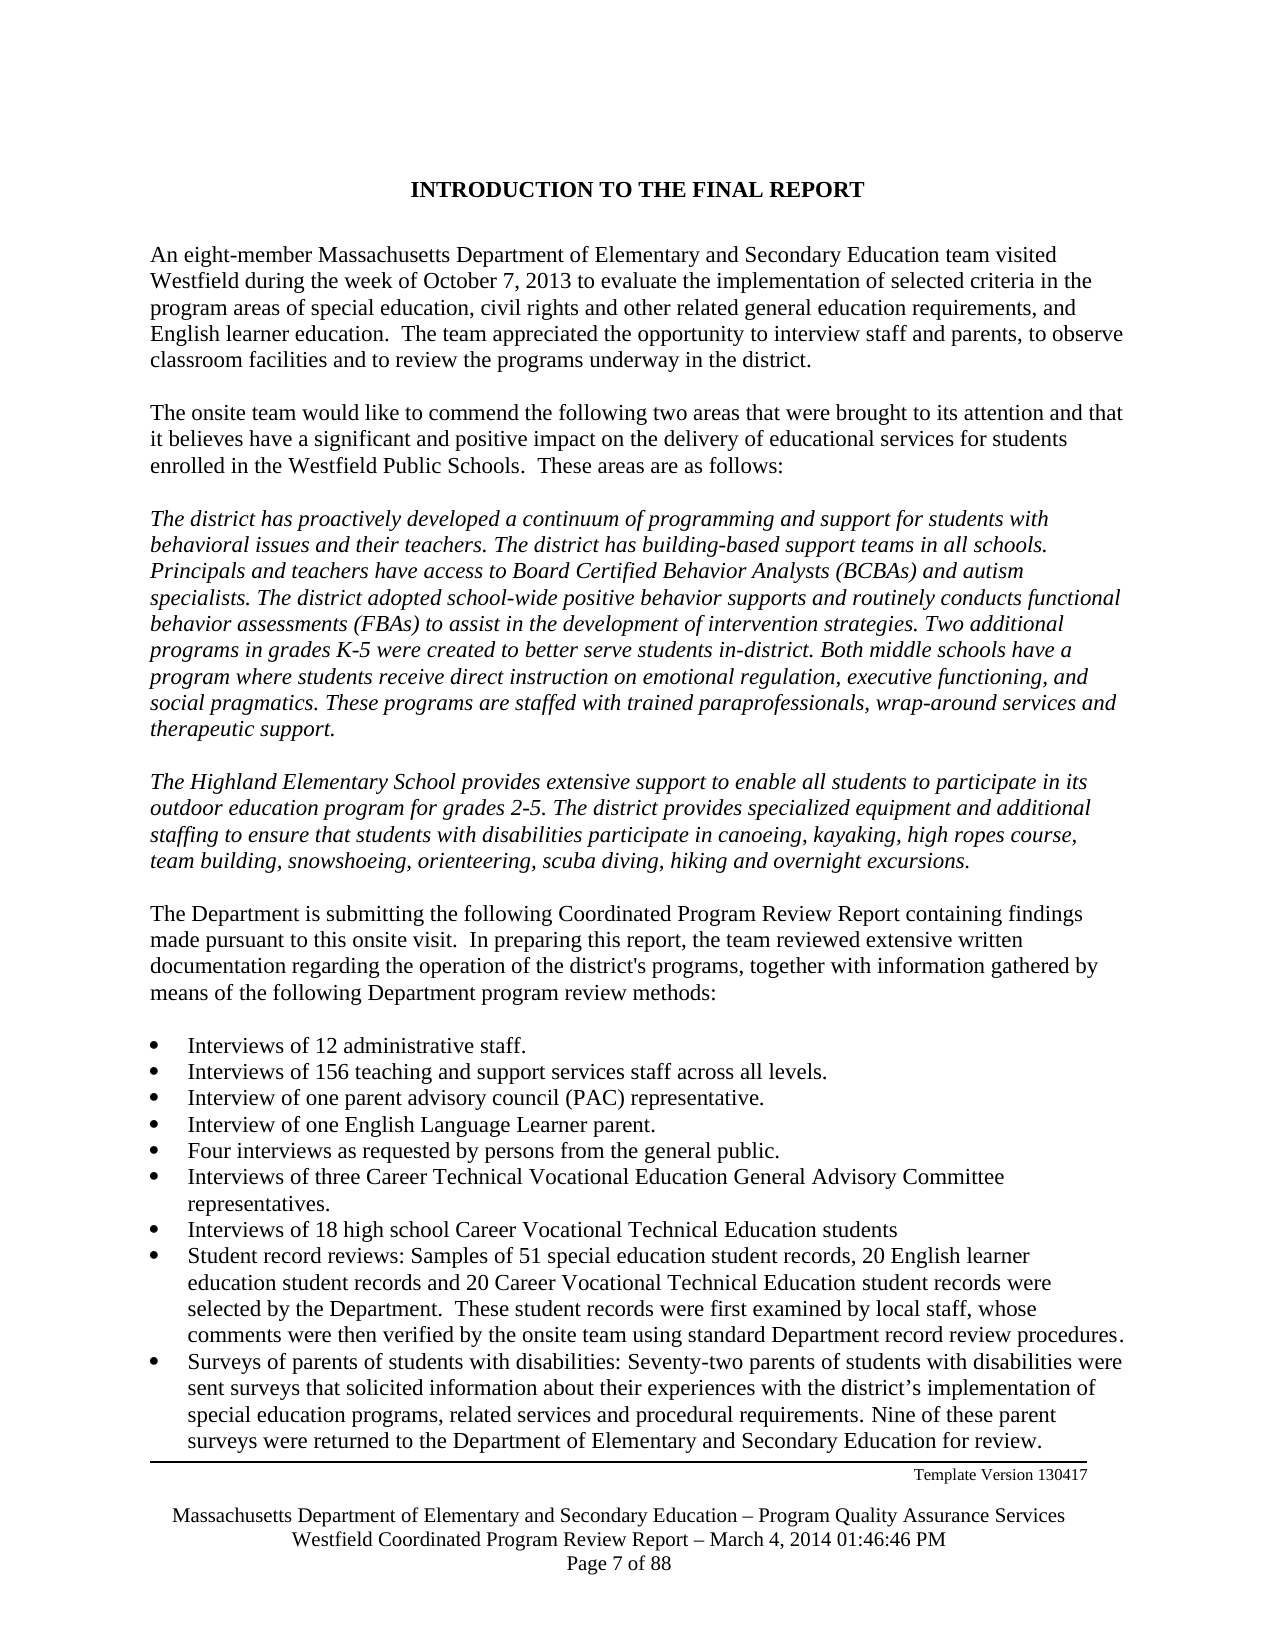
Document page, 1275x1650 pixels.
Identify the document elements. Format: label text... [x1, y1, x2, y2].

list Interview of one English Language Learner parent. [150, 1111, 1125, 1137]
list Interviews of 156 teaching and support services staff across all levels. [150, 1058, 1125, 1084]
list Four interviews as requested by persons from the general public. [150, 1137, 1125, 1163]
text An eight-member Massachusetts Department of Elementary and Secondary Education team visited Westfield during the week of October 7, 2013 to evaluate the implementation of selected criteria in the program areas of special education, civil rights and other related general education requirements, and English learner education. The team appreciated the opportunity to interview staff and parents, to observe classroom facilities and to review the programs underway in the district. [150, 241, 1125, 373]
list Student record reviews: Samples of 51 special education student records, 20 English learner education student records and 20 Career Vocational Technical Education student records were selected by the Department. These student records were first examined by local staff, whose comments were then verified by the onsite team using standard Department record review procedures. [150, 1242, 1125, 1348]
list Interviews of 12 administrative staff. [150, 1032, 1125, 1058]
text The Highland Elementary School provides extensive support to enable all students to participate in its outdoor education program for grades 2-5. The district provides specialized equipment and additional staffing to ensure that students with disabilities participate in canoeing, kayaking, high ropes course, team building, snowshoeing, orienteering, scuba diving, hiking and overnight excursions. [150, 768, 1125, 873]
list Interview of one parent advisory council (PAC) representative. [150, 1084, 1125, 1111]
text The Department is submitting the following Coordinated Program Review Report containing findings made pursuant to this onsite visit. In preparing this report, the team reviewed extensive written documentation regarding the operation of the district's programs, together with information gathered by means of the following Department program review methods: [150, 900, 1125, 1005]
subtitle INTRODUCTION TO THE FINAL REPORT [150, 176, 1125, 203]
list Interviews of three Career Technical Vocational Education General Advisory Committee representatives. [150, 1163, 1125, 1216]
text The onsite team would like to commend the following two areas that were brought to its attention and that it believes have a significant and positive impact on the delivery of educational services for students enrolled in the Westfield Public Schools. These areas are as follows: [150, 399, 1125, 478]
text The district has proactively developed a continuum of programming and support for students with behavioral issues and their teachers. The district has building-based support teams in all schools. Principals and teachers have access to Board Certified Behavior Analysts (BCBAs) and autism specialists. The district adopted school-wide positive behavior supports and routinely conducts functional behavior assessments (FBAs) to assist in the development of intervention strategies. Two additional programs in grades K-5 were created to better serve students in-district. Both middle schools have a program where students receive direct instruction on emotional regulation, executive functioning, and social pragmatics. These programs are staffed with trained paraprofessionals, wrap-around services and therapeutic support. [150, 504, 1125, 742]
list Surveys of parents of students with disabilities: Seventy-two parents of students with disabilities were sent surveys that solicited information about their experiences with the district’s implementation of special education programs, related services and procedural requirements. Nine of these parent surveys were returned to the Department of Elementary and Secondary Education for review. [150, 1348, 1125, 1453]
list Interviews of 18 high school Career Vocational Technical Education students [150, 1216, 1125, 1242]
